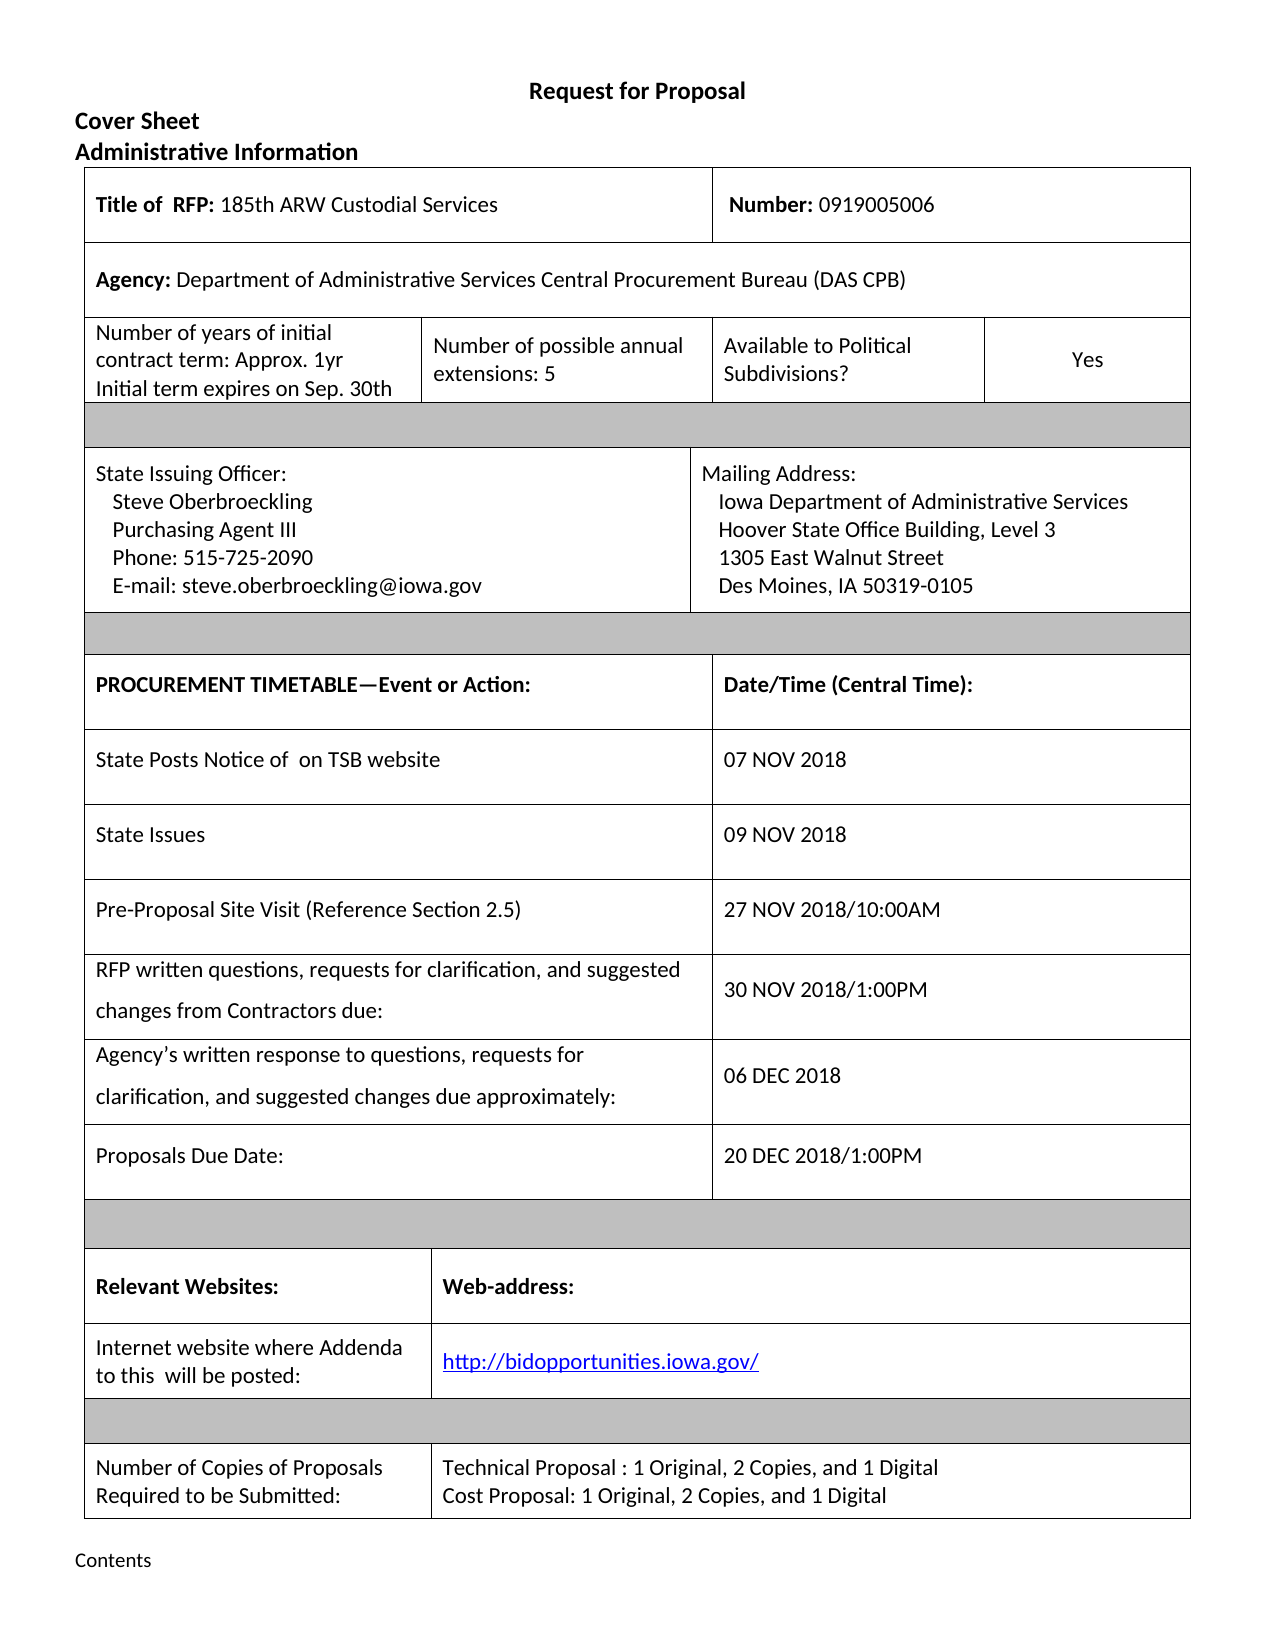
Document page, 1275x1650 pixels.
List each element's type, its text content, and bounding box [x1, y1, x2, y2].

text Administrative Information [75, 136, 1200, 167]
table_cell Date/Time (Central Time): [713, 655, 1190, 729]
table_cell RFP written questions, requests for clarification, and suggested changes from Contractors due: [85, 955, 712, 1039]
table_cell Agency: Department of Administrative Services Central Procurement Bureau (DAS CPB) [85, 243, 1190, 317]
table_cell Internet website where Addenda to this will be posted: [85, 1324, 431, 1398]
table_header Title of RFP: 185th ARW Custodial Services [85, 168, 712, 242]
text Request for Proposal [75, 75, 1200, 106]
table_cell Pre-Proposal Site Visit (Reference Section 2.5) [85, 880, 712, 954]
table_cell [85, 1200, 1190, 1248]
table_cell State Issues [85, 805, 712, 879]
table_cell Number of years of initial contract term: Approx. 1yr Initial term expires on Sep. 30th [85, 318, 421, 402]
table_cell Proposals Due Date: [85, 1125, 712, 1199]
table_cell State Issuing Officer: Steve Oberbroeckling Purchasing Agent III Phone: 515-725-2090 E-mail: steve.oberbroeckling@iowa.gov [85, 448, 690, 612]
table_cell Relevant Websites: [85, 1249, 431, 1323]
table_cell Yes [985, 318, 1190, 402]
table_cell [85, 1399, 1190, 1443]
table_cell 09 NOV 2018 [713, 805, 1190, 879]
table_cell 06 DEC 2018 [713, 1040, 1190, 1124]
table_cell 20 DEC 2018/1:00PM [713, 1125, 1190, 1199]
table_cell http://bidopportunities.iowa.gov/ [432, 1324, 1190, 1398]
table_cell 07 NOV 2018 [713, 730, 1190, 804]
table_cell 27 NOV 2018/10:00AM [713, 880, 1190, 954]
table_cell Web-address: [432, 1249, 1190, 1323]
text Cover Sheet [75, 106, 1200, 136]
table_cell [85, 403, 1190, 447]
table_cell Technical Proposal : 1 Original, 2 Copies, and 1 Digital Cost Proposal: 1 Original, 2 Copies, and 1 Digital [432, 1444, 1190, 1518]
table_cell PROCUREMENT TIMETABLE—Event or Action: [85, 655, 712, 729]
table_cell Mailing Address: Iowa Department of Administrative Services Hoover State Office Building, Level 3 1305 East Walnut Street Des Moines, IA 50319-0105 [691, 448, 1190, 612]
table_cell Number of Copies of Proposals Required to be Submitted: [85, 1444, 431, 1518]
table_cell Number of possible annual extensions: 5 [422, 318, 712, 402]
table_cell [85, 613, 1190, 654]
table_cell Agency’s written response to questions, requests for clarification, and suggested changes due approximately: [85, 1040, 712, 1124]
table_header [991, 168, 1190, 242]
table_cell 30 NOV 2018/1:00PM [713, 955, 1190, 1039]
table_header Number: 0919005006 [713, 168, 991, 242]
table_cell State Posts Notice of on TSB website [85, 730, 712, 804]
table_cell Available to Political Subdivisions? [713, 318, 984, 402]
